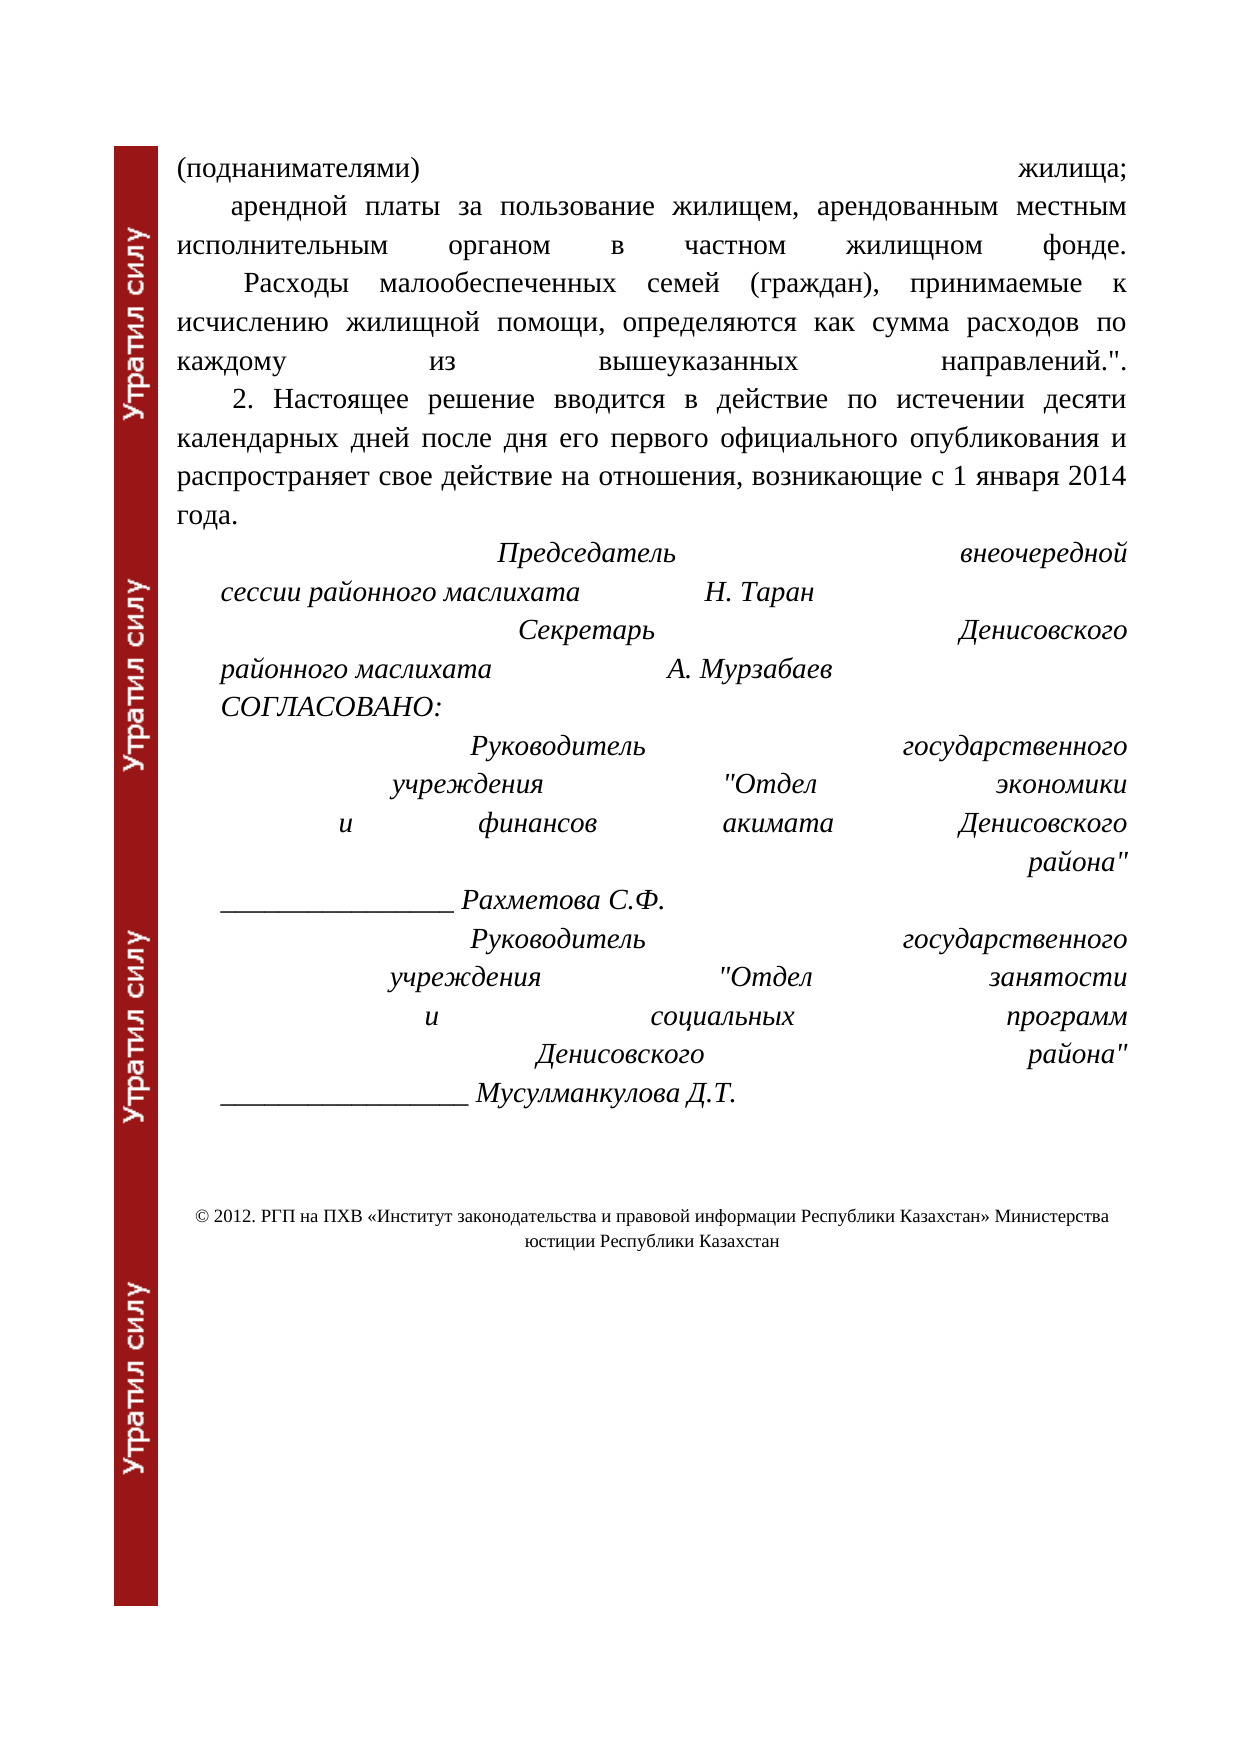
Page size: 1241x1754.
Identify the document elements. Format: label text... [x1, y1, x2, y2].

picture [114, 530, 158, 535]
text © 2012. РГП на ПХВ «Институт законодательства и правовой информации Республики Казахстан» Министерства юстиции Республики Казахстан [112, 1205, 1128, 1252]
text Председатель внеочередной сессии районного маслихата Н. Таран [112, 535, 1128, 607]
picture [114, 146, 158, 150]
picture [114, 916, 158, 921]
picture [114, 607, 158, 612]
text Руководитель государственного учреждения "Отдел занятости и социальных программ Денисовского района" _________________ Мусулманкулова Д.Т. [112, 921, 1128, 1108]
picture [114, 1108, 158, 1205]
picture [114, 1252, 158, 1606]
text Руководитель государственного учреждения "Отдел экономики и финансов акимата Денисовского района" ________________ Рахметова С.Ф. [112, 728, 1128, 916]
text СОГЛАСОВАНО: [112, 689, 1128, 723]
text Секретарь Денисовского районного маслихата А. Мурзабаев [112, 612, 1128, 684]
picture [114, 684, 158, 689]
picture [114, 723, 158, 728]
